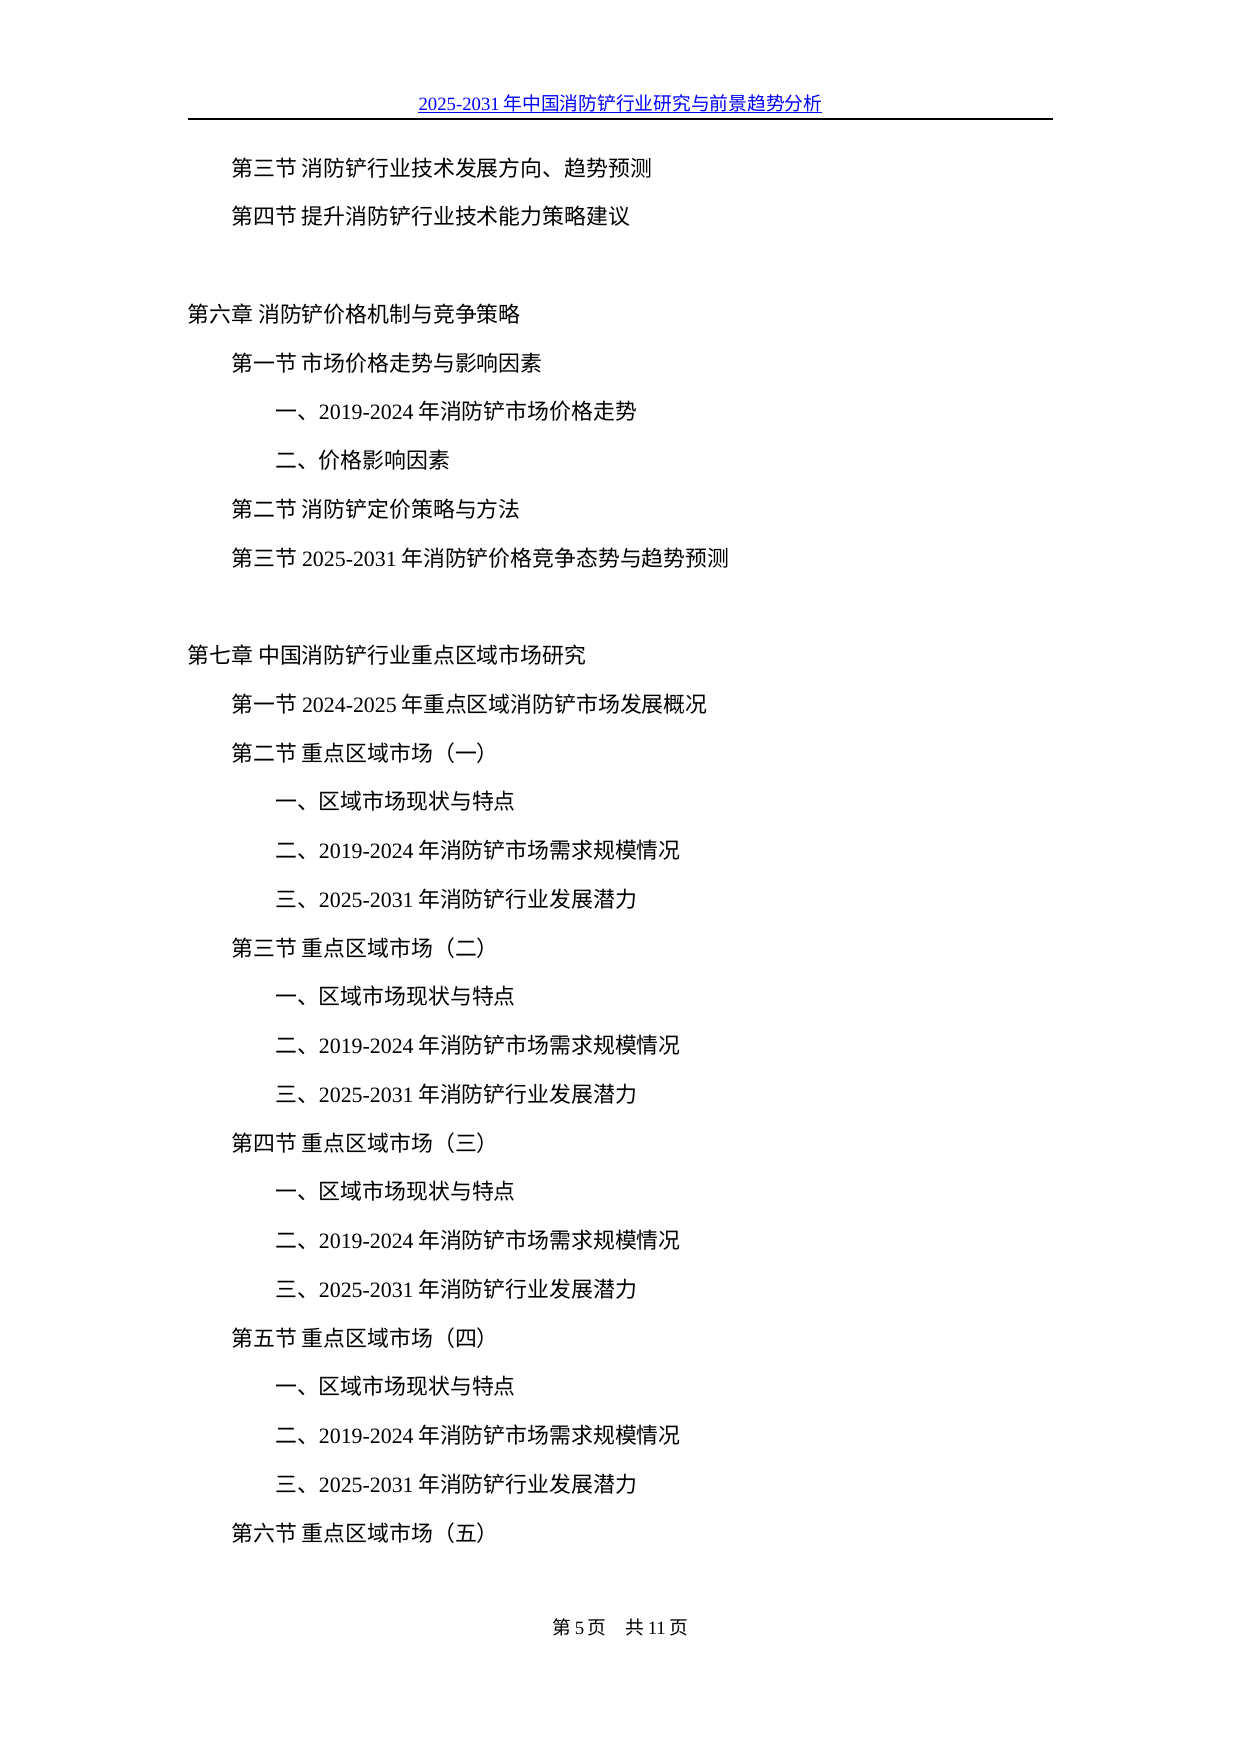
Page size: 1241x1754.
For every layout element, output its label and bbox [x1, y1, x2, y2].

text [187, 150, 1053, 1548]
